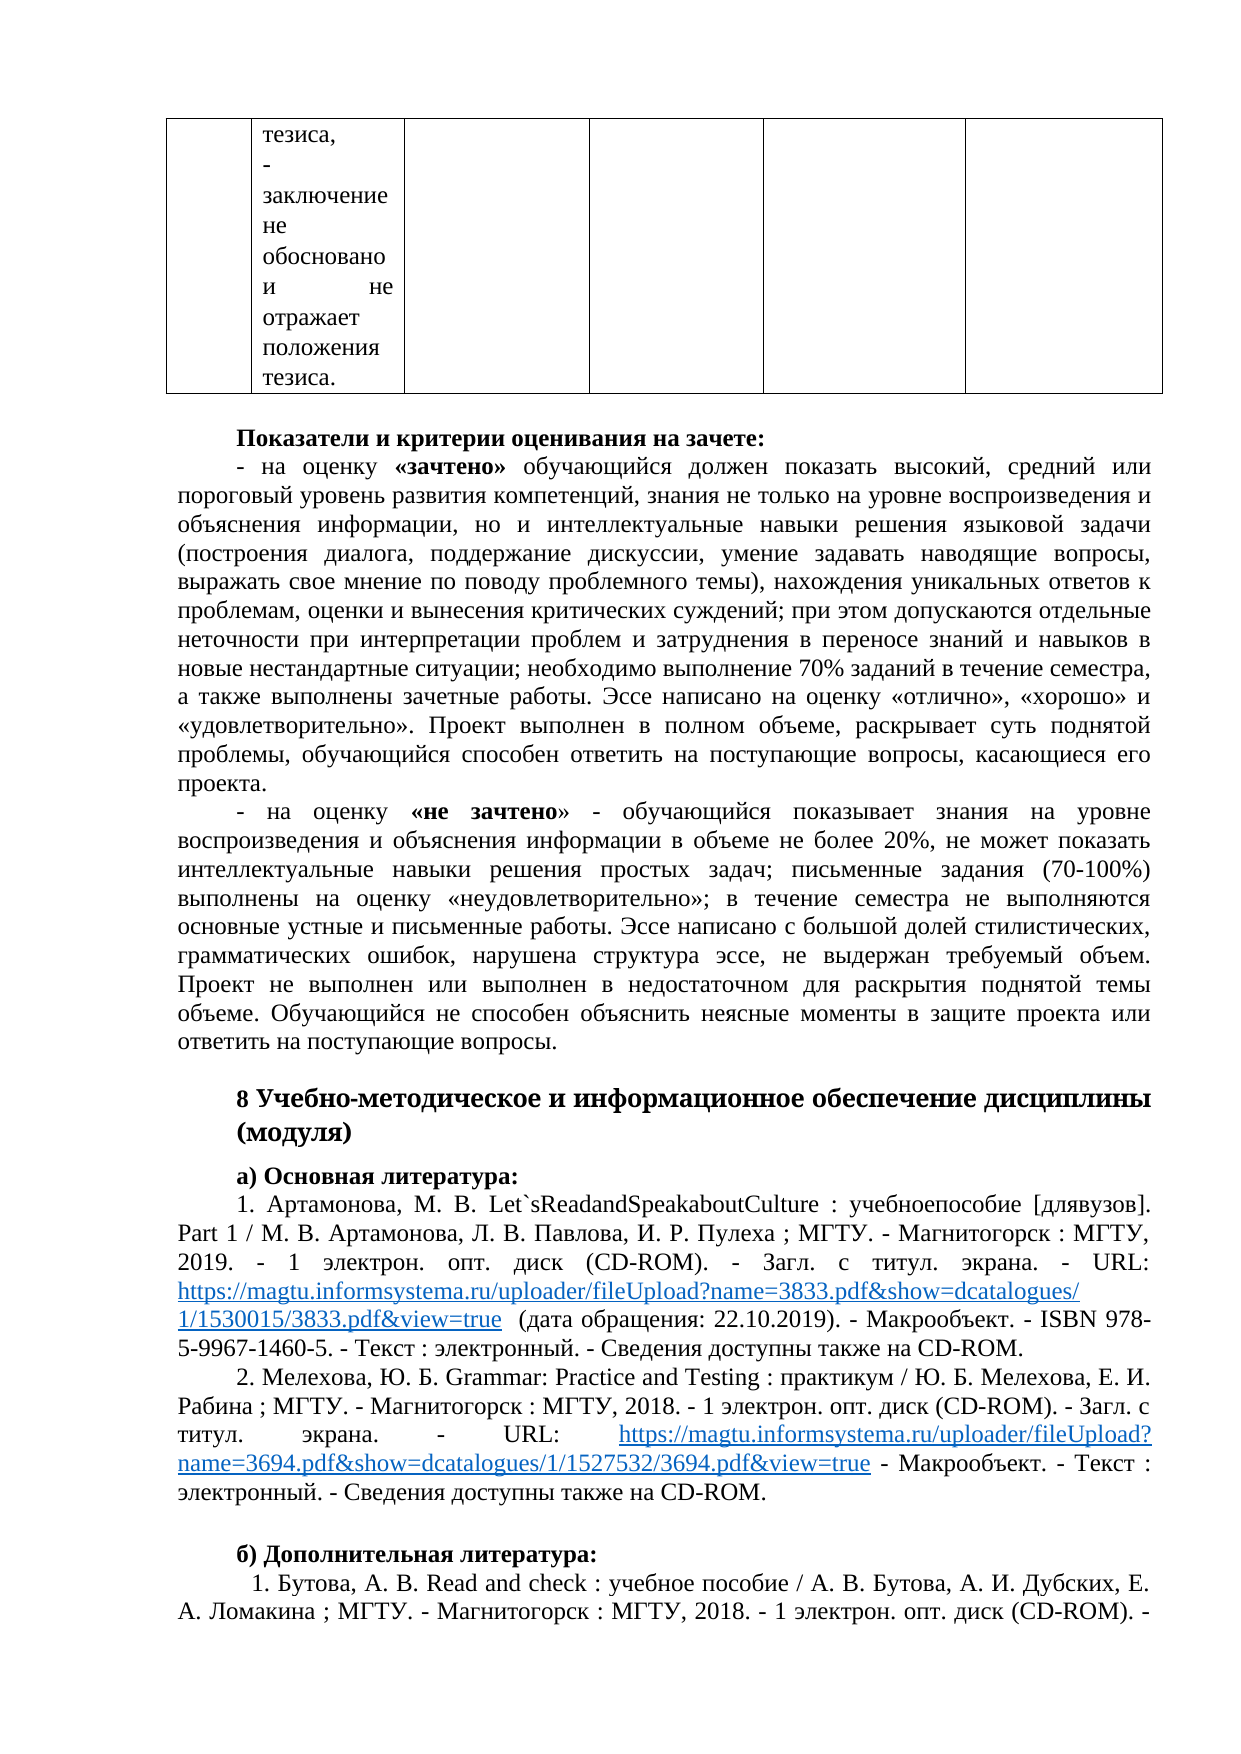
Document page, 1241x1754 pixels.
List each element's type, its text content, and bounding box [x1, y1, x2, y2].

text 2. Мелехова, Ю. Б. Grammar: Practice and Testing : практикум / Ю. Б. Мелехова, Е. И. Рабина ; МГТУ. - Магнитогорск : МГТУ, 2018. - 1 электрон. опт. диск (CD-ROM). - Загл. с титул. экрана. - URL: https://magtu.informsystema.ru/uploader/fileUpload?name=3694.pdf&show=dcatalogues/1/1527532/3694.pdf&view=true - Макрообъект. - Текст : электронный. - Сведения доступны также на CD-ROM. [177, 1362, 1152, 1506]
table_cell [252, 119, 404, 393]
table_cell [590, 119, 763, 393]
table_cell 2 [167, 119, 251, 393]
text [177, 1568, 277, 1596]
text 8 Учебно-методическое и информационное обеспечение дисциплины (модуля) [236, 1080, 1152, 1148]
text Показатели и критерии оценивания на зачете: [177, 423, 1152, 451]
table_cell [966, 119, 1162, 393]
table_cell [405, 119, 589, 393]
text 1. Артамонова, М. В. Let`sReadandSpeakaboutCulture : учебноепособие [длявузов]. Part 1 / М. В. Артамонова, Л. В. Павлова, И. Р. Пулеха ; МГТУ. - Магнитогорск : МГТУ, 2019. - 1 электрон. опт. диск (CD-ROM). - Загл. с титул. экрана. - URL: https://magtu.informsystema.ru/uploader/fileUpload?name=3833.pdf&show=dcatalogues/1/1530015/3833.pdf&view=true (дата обращения: 22.10.2019). - Макрообъект. - ISBN 978-5-9967-1460-5. - Текст : электронный. - Сведения доступны также на CD-ROM. [177, 1189, 1152, 1362]
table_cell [764, 119, 965, 393]
text б) Дополнительная литература: [177, 1539, 1152, 1568]
text - на оценку «зачтено» обучающийся должен показать высокий, средний или пороговый уровень развития компетенций, знания не только на уровне воспроизведения и объяснения информации, но и интеллектуальные навыки решения языковой задачи (построения диалога, поддержание дискуссии, умение задавать наводящие вопросы, выражать свое мнение по поводу проблемного темы), нахождения уникальных ответов к проблемам, оценки и вынесения критических суждений; при этом допускаются отдельные неточности при интерпретации проблем и затруднения в переносе знаний и навыков в новые нестандартные ситуации; необходимо выполнение 70% заданий в течение семестра, а также выполнены зачетные работы. Эссе написано на оценку «отлично», «хорошо» и «удовлетворительно». Проект выполнен в полном объеме, раскрывает суть поднятой проблемы, обучающийся способен ответить на поступающие вопросы, касающиеся его проекта. [177, 451, 1152, 796]
text - на оценку «не зачтено» - обучающийся показывает знания на уровне воспроизведения и объяснения информации в объеме не более 20%, не может показать интеллектуальные навыки решения простых задач; письменные задания (70-100%) выполнены на оценку «неудовлетворительно»; в течение семестра не выполняются основные устные и письменные работы. Эссе написано с большой долей стилистических, грамматических ошибок, нарушена структура эссе, не выдержан требуемый объем. Проект не выполнен или выполнен в недостаточном для раскрытия поднятой темы объеме. Обучающийся не способен объяснить неясные моменты в защите проекта или ответить на поступающие вопросы. [177, 796, 1152, 1055]
text а) Основная литература: [177, 1161, 1152, 1189]
